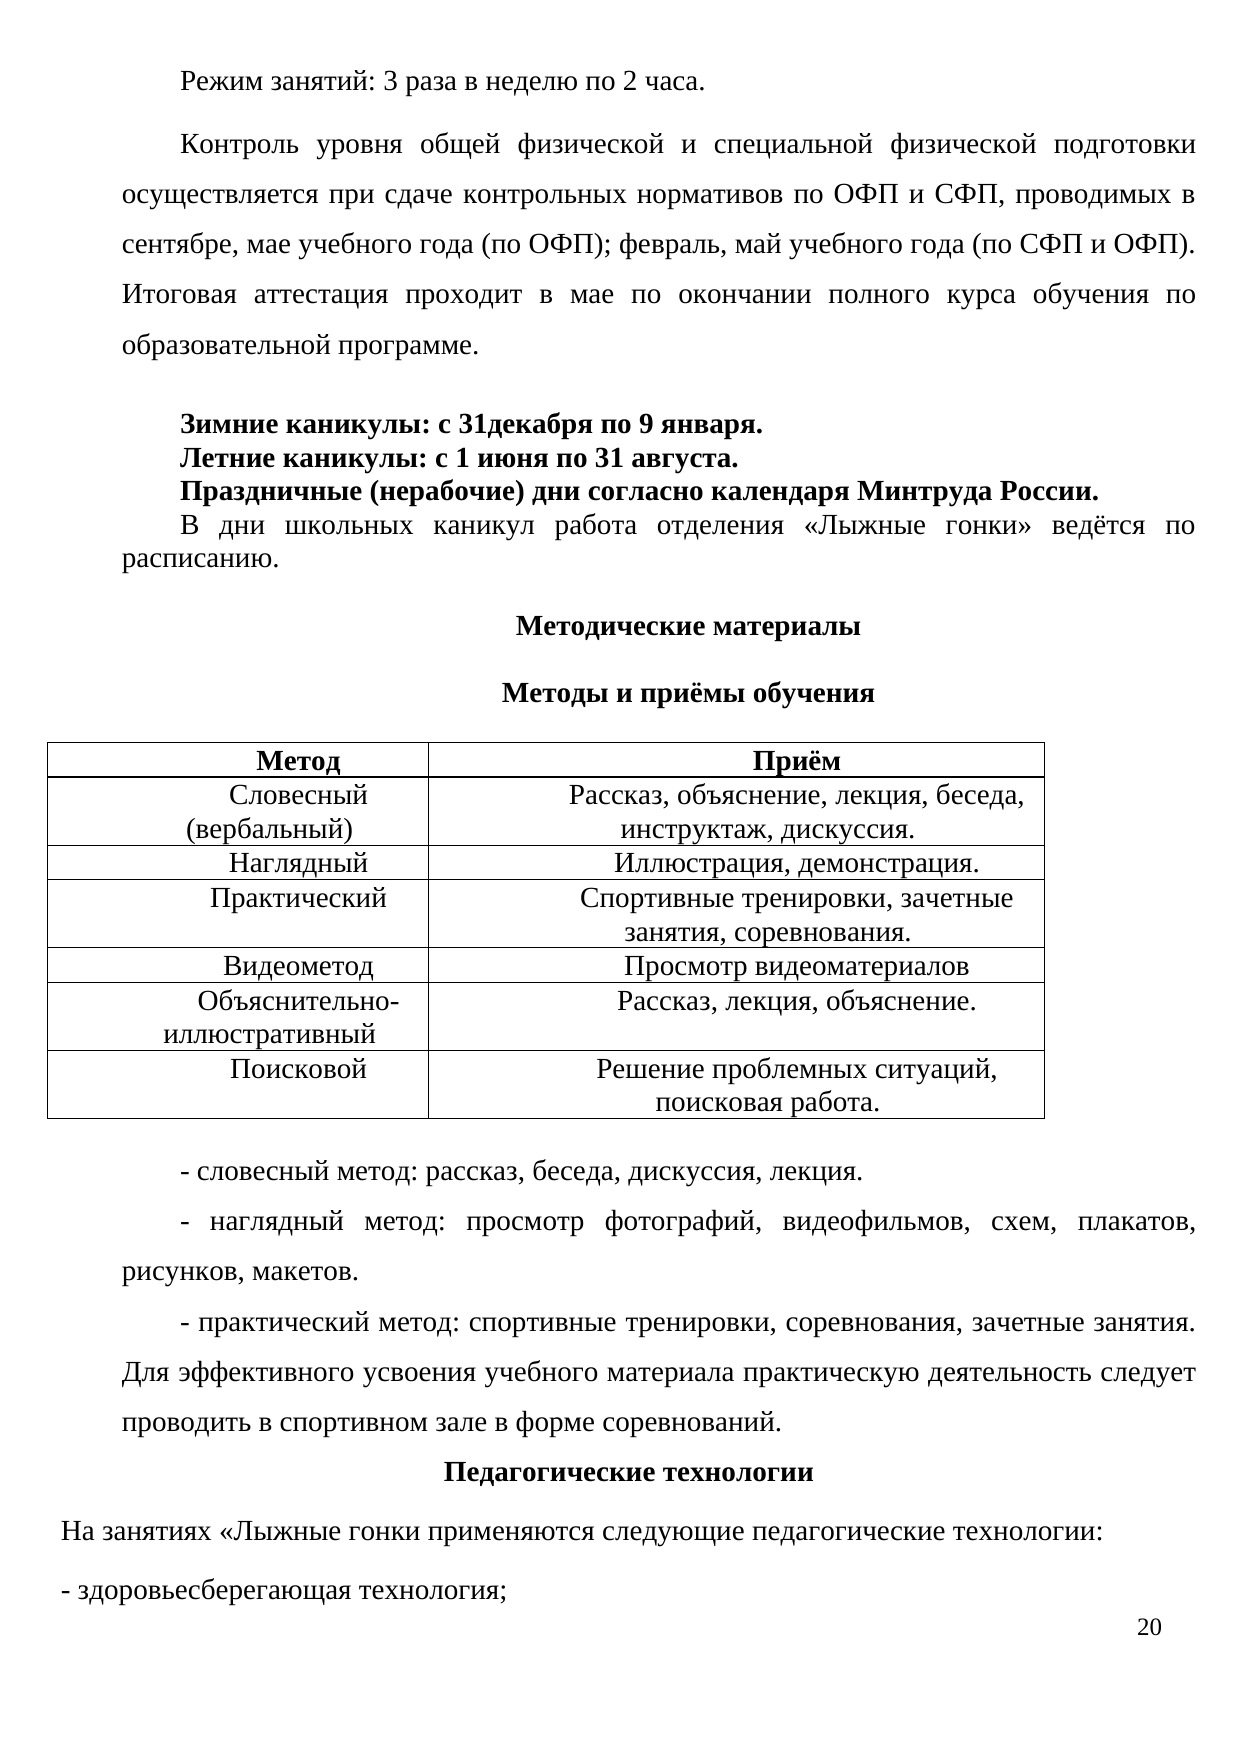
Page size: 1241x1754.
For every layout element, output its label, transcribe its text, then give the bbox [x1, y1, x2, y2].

text Методы и приёмы обучения [122, 675, 1197, 708]
table_cell Решение проблемных ситуаций, поисковая работа. [429, 1051, 1044, 1118]
text На занятиях «Лыжные гонки применяются следующие педагогические технологии: [61, 1513, 1197, 1547]
text В дни школьных каникул работа отделения «Лыжные гонки» ведётся по расписанию. [122, 507, 1197, 574]
table_cell Поисковой [48, 1051, 428, 1118]
table_cell Видеометод [48, 948, 428, 982]
table_cell Наглядный [48, 846, 428, 879]
table_cell Словесный (вербальный) [48, 778, 428, 844]
table_cell Просмотр видеоматериалов [429, 948, 1044, 982]
text Летние каникулы: с 1 июня по 31 августа. [122, 440, 1197, 473]
table_cell Спортивные тренировки, зачетные занятия, соревнования. [429, 880, 1044, 947]
table_cell Рассказ, объяснение, лекция, беседа, инструктаж, дискуссия. [429, 778, 1044, 844]
text Педагогические технологии [61, 1454, 1197, 1488]
table_cell Рассказ, лекция, объяснение. [429, 983, 1044, 1050]
table_cell Иллюстрация, демонстрация. [429, 846, 1044, 879]
text - практический метод: спортивные тренировки, соревнования, зачетные занятия. Для эффективного усвоения учебного материала практическую деятельность следует проводить в спортивном зале в форме соревнований. [122, 1304, 1197, 1438]
text - здоровьесберегающая технология; [61, 1572, 1197, 1606]
table_cell Практический [48, 880, 428, 947]
text - словесный метод: рассказ, беседа, дискуссия, лекция. [122, 1153, 1197, 1186]
text Методические материалы [122, 608, 1197, 641]
text Контроль уровня общей физической и специальной физической подготовки осуществляется при сдаче контрольных нормативов по ОФП и СФП, проводимых в сентябре, мае учебного года (по ОФП); февраль, май учебного года (по СФП и ОФП). Итоговая аттестация проходит в мае по окончании полного курса обучения по образовательной программе. [122, 126, 1197, 361]
text Праздничные (нерабочие) дни согласно календаря Минтруда России. [122, 473, 1197, 507]
text Зимние каникулы: с 31декабря по 9 января. [122, 406, 1197, 440]
text - наглядный метод: просмотр фотографий, видеофильмов, схем, плакатов, рисунков, макетов. [122, 1203, 1197, 1287]
table_header Метод [48, 743, 428, 776]
text Режим занятий: 3 раза в неделю по 2 часа. [122, 59, 1197, 97]
table_cell Объяснительно-иллюстративный [48, 983, 428, 1050]
table_header Приём [429, 743, 1044, 776]
